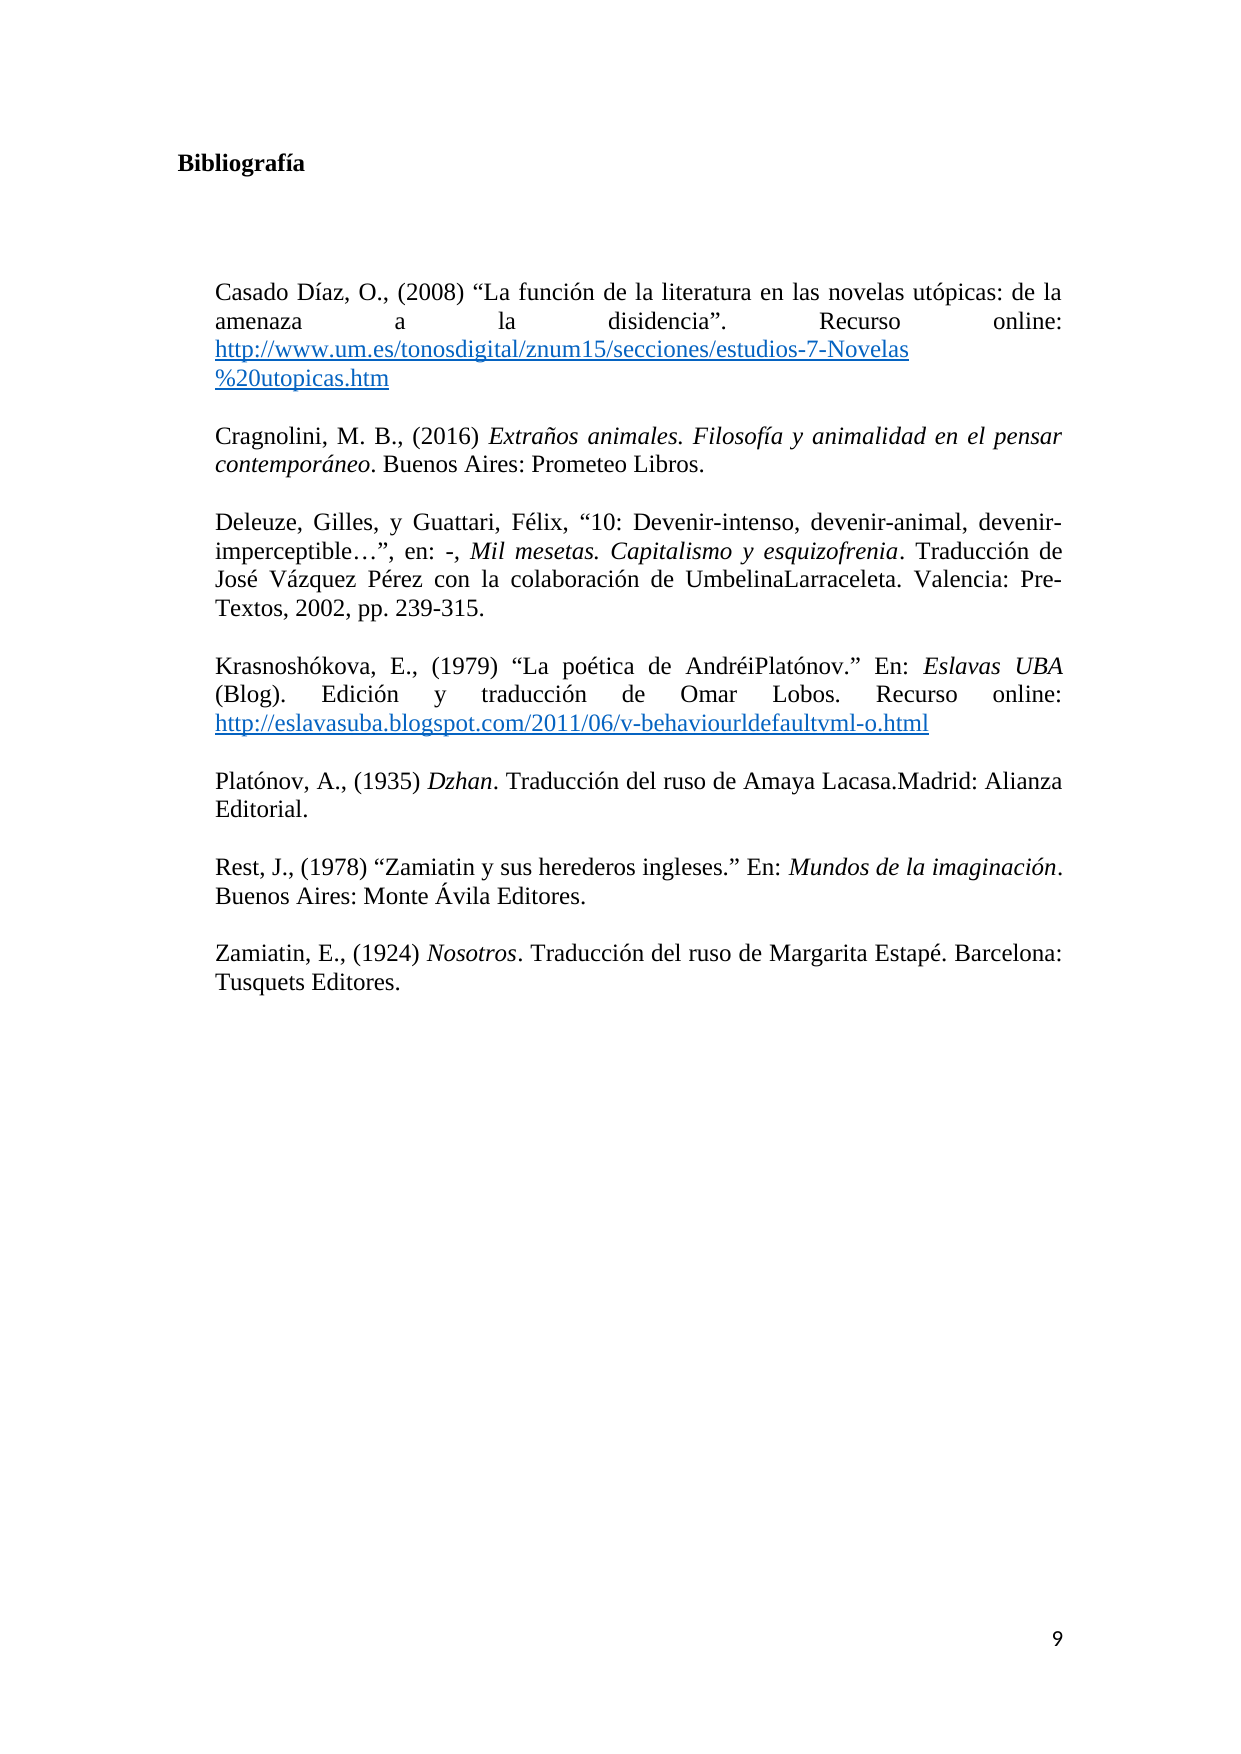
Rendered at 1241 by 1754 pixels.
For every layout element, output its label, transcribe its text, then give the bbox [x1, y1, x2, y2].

text Platónov, A., (1935) Dzhan. Traducción del ruso de Amaya Lacasa.Madrid: Alianza Editorial. [215, 766, 1063, 823]
text Casado Díaz, O., (2008) “La función de la literatura en las novelas utópicas: de la amenaza a la disidencia”. Recurso online: http://www.um.es/tonosdigital/znum15/secciones/estudios-7-Novelas%20utopicas.htm [215, 277, 1063, 392]
text Cragnolini, M. B., (2016) Extraños animales. Filosofía y animalidad en el pensar contemporáneo. Buenos Aires: Prometeo Libros. [215, 421, 1063, 478]
text Zamiatin, E., (1924) Nosotros. Traducción del ruso de Margarita Estapé. Barcelona: Tusquets Editores. [215, 938, 1063, 996]
text Krasnoshókova, E., (1979) “La poética de AndréiPlatónov.” En: Eslavas UBA (Blog). Edición y traducción de Omar Lobos. Recurso online: http://eslavasuba.blogspot.com/2011/06/v-behaviourldefaultvml-o.html [215, 651, 1063, 737]
text Rest, J., (1978) “Zamiatin y sus herederos ingleses.” En: Mundos de la imaginación. Buenos Aires: Monte Ávila Editores. [215, 852, 1063, 909]
text Deleuze, Gilles, y Guattari, Félix, “10: Devenir-intenso, devenir-animal, devenir-imperceptible…”, en: -, Mil mesetas. Capitalismo y esquizofrenia. Traducción de José Vázquez Pérez con la colaboración de UmbelinaLarraceleta. Valencia: Pre-Textos, 2002, pp. 239-315. [215, 507, 1063, 622]
text Bibliografía [177, 148, 1063, 176]
